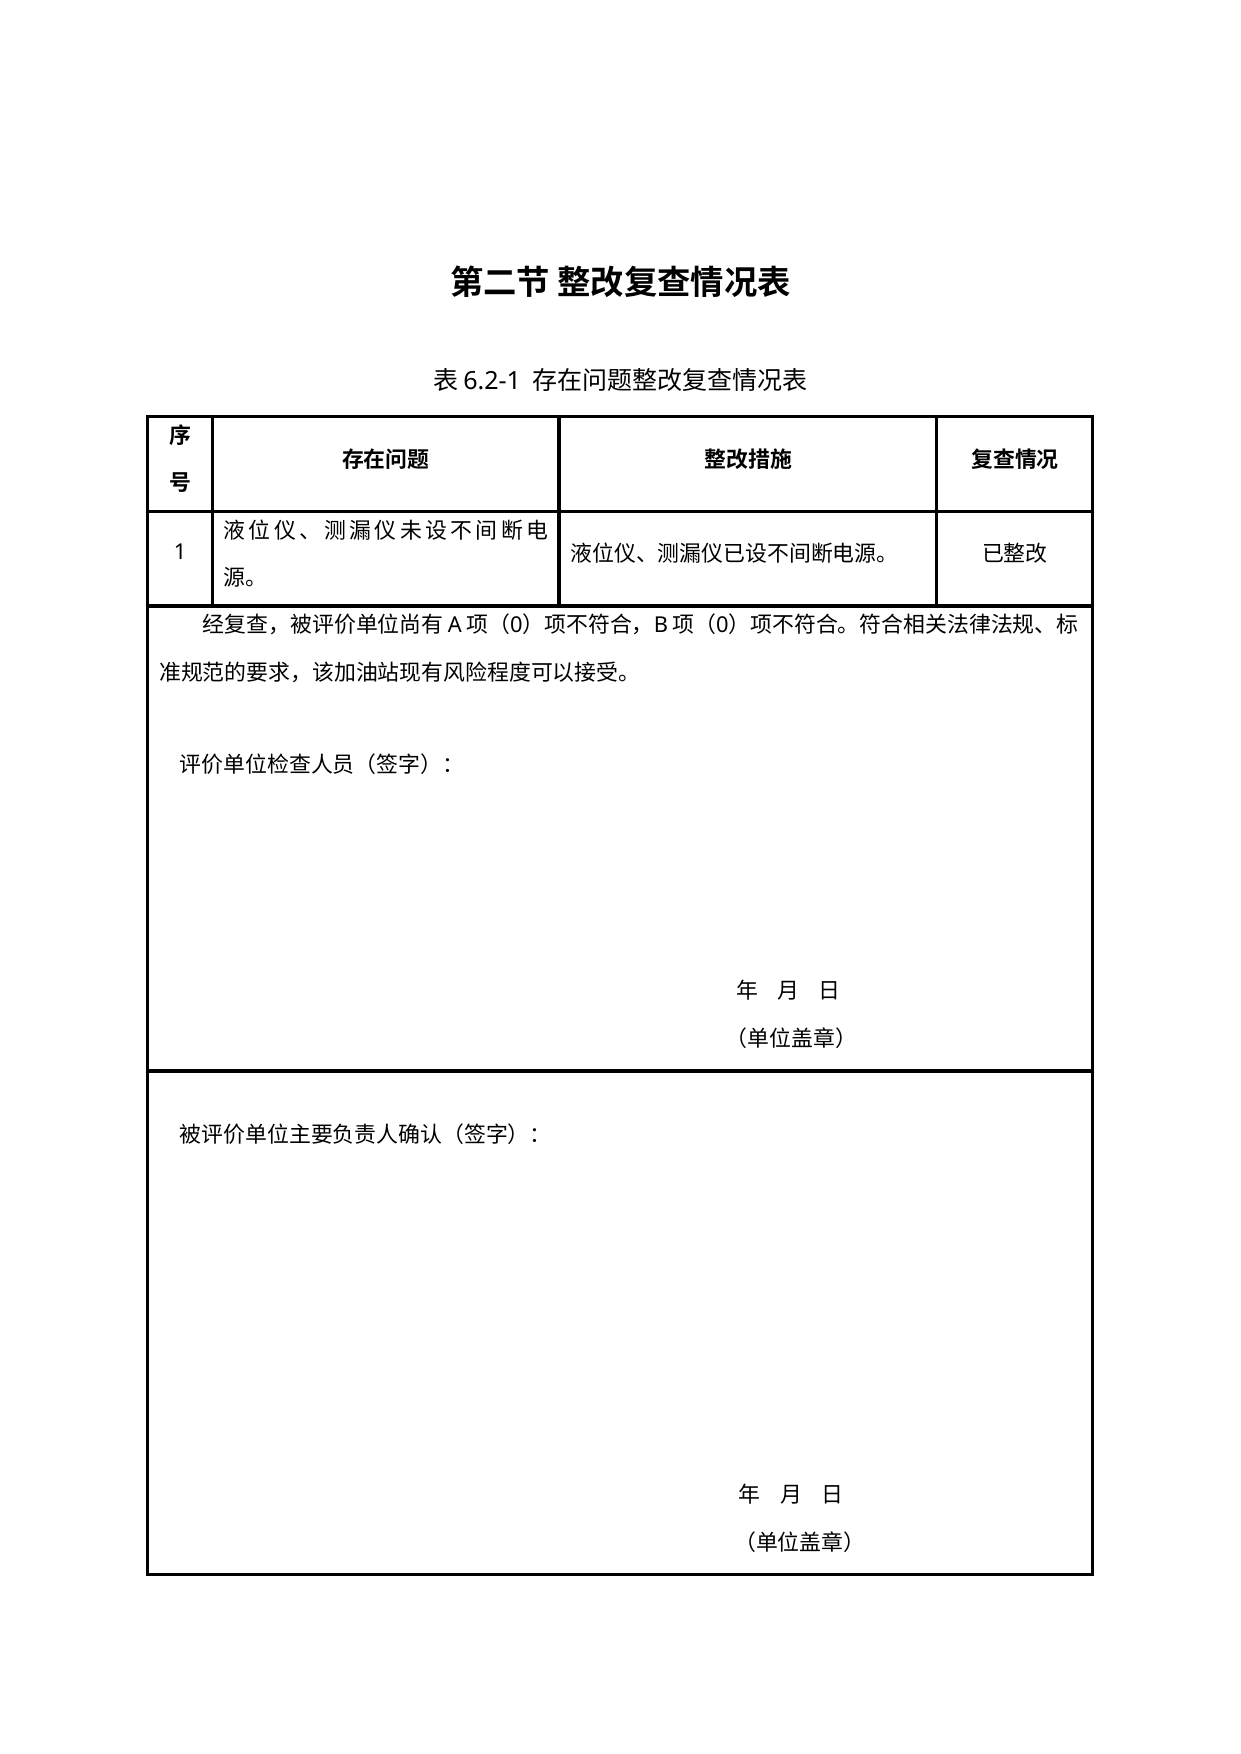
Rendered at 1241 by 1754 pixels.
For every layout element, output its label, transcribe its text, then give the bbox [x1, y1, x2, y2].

table_cell 经复查，被评价单位尚有A项（0）项不符合，B项（0）项不符合。符合相关法律法规、标准规范的要求，该加油站现有风险程度可以接受。 评价单位检查人员（签字）： 年 月 日 （单位盖章） [149, 608, 1091, 1069]
table_header 存在问题 [214, 418, 557, 509]
table_header 复查情况 [938, 418, 1091, 509]
table_cell 1 [149, 513, 211, 604]
table_header 整改措施 [561, 418, 935, 509]
table_cell 液位仪、测漏仪已设不间断电源。 [561, 513, 935, 604]
table_header 序号 [149, 418, 211, 509]
table_cell 液位仪、测漏仪未设不间断电源。 [214, 513, 557, 604]
text 表6.2-1 存在问题整改复查情况表 [148, 360, 1093, 397]
table_cell 被评价单位主要负责人确认（签字）： 年 月 日 （单位盖章） [149, 1073, 1091, 1573]
table_cell 已整改 [938, 513, 1091, 604]
subtitle 第二节 整改复查情况表 [148, 256, 1093, 304]
